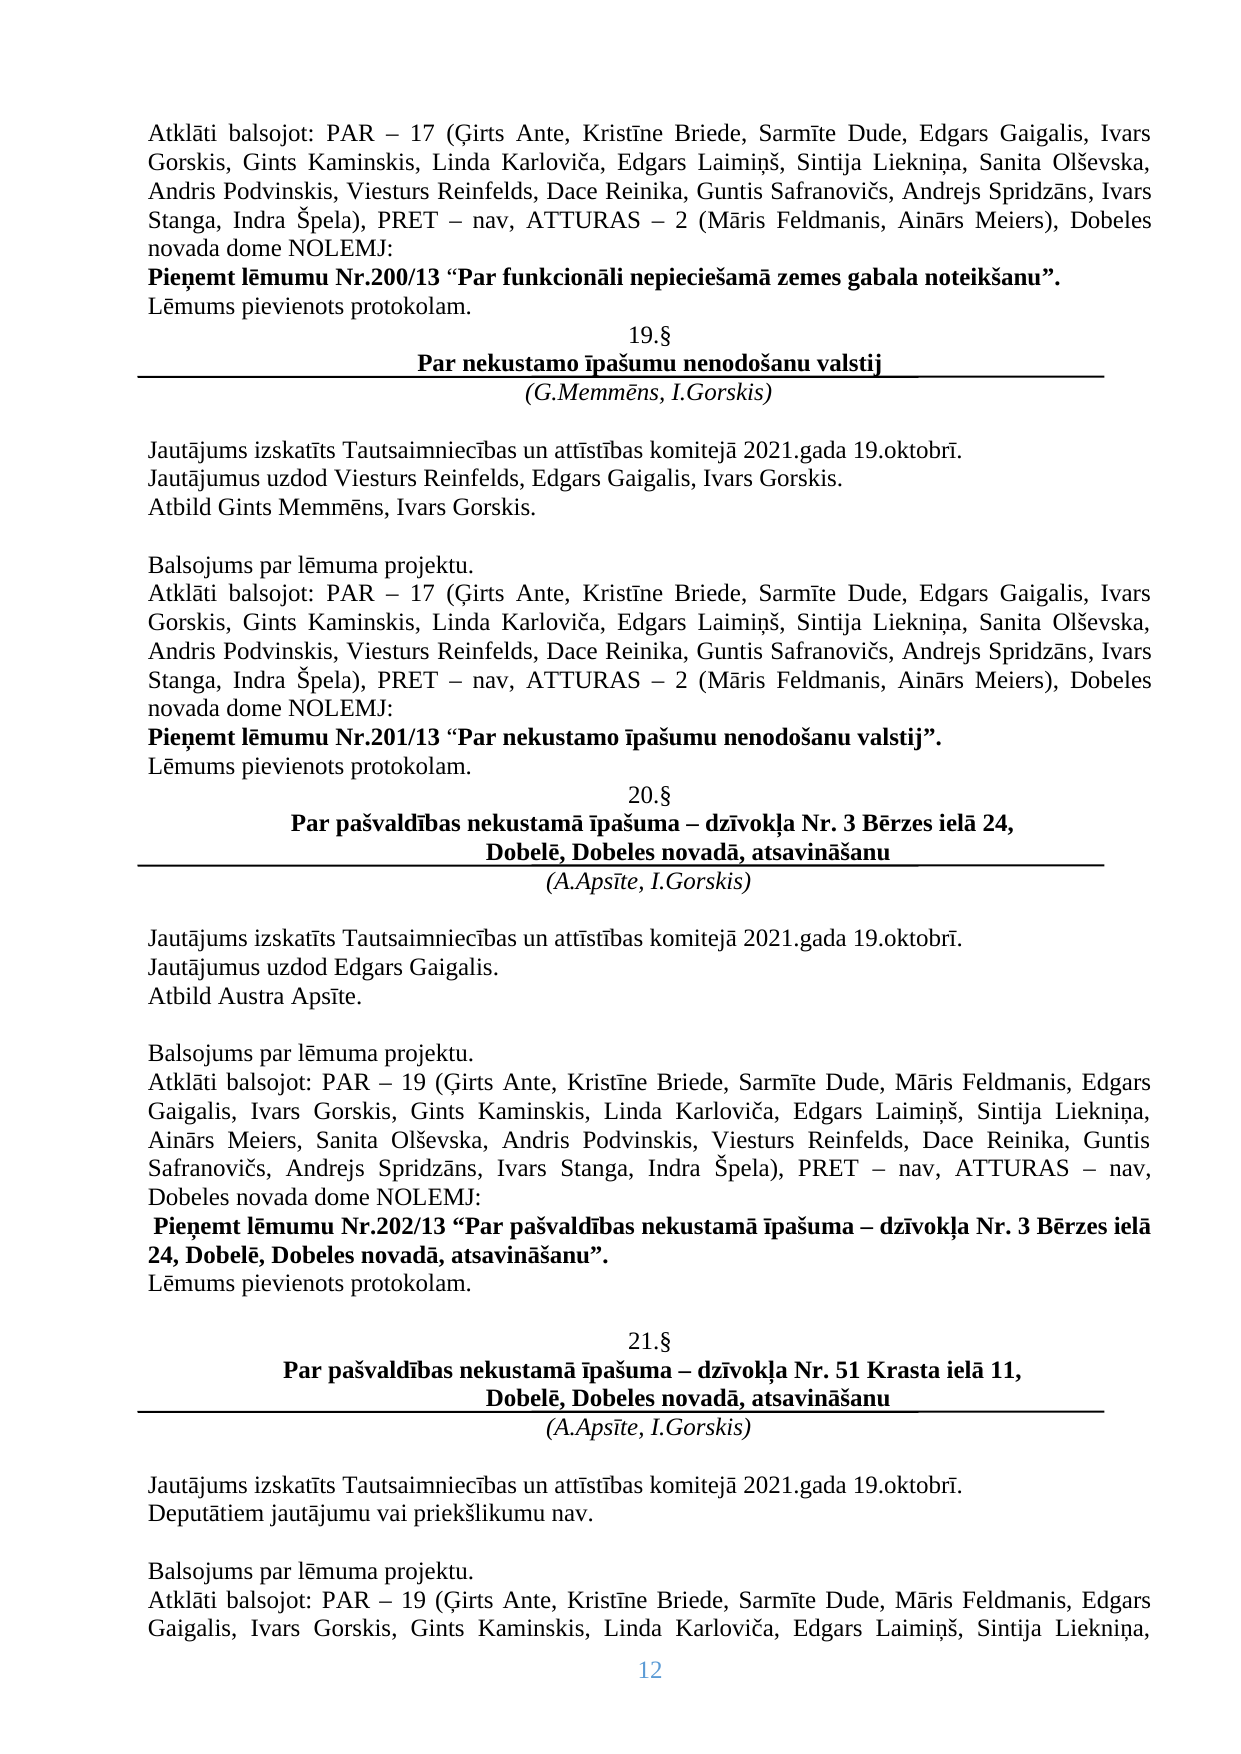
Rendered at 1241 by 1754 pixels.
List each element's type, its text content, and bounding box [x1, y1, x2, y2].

text Balsojums par lēmuma projektu. [148, 1038, 1152, 1067]
text Lēmums pievienots protokolam. [148, 291, 1152, 320]
text Par pašvaldības nekustamā īpašuma – dzīvokļa Nr. 51 Krasta ielā 11, [148, 1355, 1152, 1383]
text 19.§ [148, 320, 1152, 348]
text Atbild Gints Memmēns, Ivars Gorskis. [148, 492, 1152, 521]
text Lēmums pievienots protokolam. [148, 751, 1152, 780]
text Atbild Austra Apsīte. [148, 981, 1152, 1010]
text Balsojums par lēmuma projektu. [148, 550, 1152, 578]
text Dobelē, Dobeles novadā, atsavināšanu [148, 837, 1228, 866]
text Jautājumus uzdod Edgars Gaigalis. [148, 952, 1152, 981]
text Atklāti balsojot: PAR – 17 (Ģirts Ante, Kristīne Briede, Sarmīte Dude, Edgars Gaigalis, Ivars Gorskis, Gints Kaminskis, Linda Karloviča, Edgars Laimiņš, Sintija Liekniņa, Sanita Olševska, Andris Podvinskis, Viesturs Reinfelds, Dace Reinika, Guntis Safranovičs, Andrejs Spridzāns, Ivars Stanga, Indra Špela), PRET – nav, ATTURAS – 2 (Māris Feldmanis, Ainārs Meiers), Dobeles novada dome NOLEMJ: [148, 578, 1152, 722]
text Jautājumus uzdod Viesturs Reinfelds, Edgars Gaigalis, Ivars Gorskis. [148, 463, 1152, 492]
text (A.Apsīte, I.Gorskis) [148, 1412, 1152, 1441]
text Pieņemt lēmumu Nr.202/13 “Par pašvaldības nekustamā īpašuma – dzīvokļa Nr. 3 Bērzes ielā 24, Dobelē, Dobeles novadā, atsavināšanu”. [148, 1211, 1152, 1268]
text Jautājums izskatīts Tautsaimniecības un attīstības komitejā 2021.gada 19.oktobrī. [148, 435, 1152, 463]
text Par pašvaldības nekustamā īpašuma – dzīvokļa Nr. 3 Bērzes ielā 24, [148, 808, 1152, 837]
text 20.§ [148, 780, 1152, 808]
text 21.§ [148, 1326, 1152, 1355]
text Lēmums pievienots protokolam. [148, 1268, 1152, 1297]
text Jautājums izskatīts Tautsaimniecības un attīstības komitejā 2021.gada 19.oktobrī. [148, 923, 1152, 952]
text (G.Memmēns, I.Gorskis) [148, 377, 1152, 406]
text Pieņemt lēmumu Nr.200/13 “Par funkcionāli nepieciešamā zemes gabala noteikšanu”. [148, 262, 1152, 291]
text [148, 1585, 1152, 1642]
text Par nekustamo īpašumu nenodošanu valstij [148, 348, 1152, 377]
text Balsojums par lēmuma projektu. [148, 1556, 1152, 1585]
text Deputātiem jautājumu vai priekšlikumu nav. [148, 1498, 1152, 1527]
text Atklāti balsojot: PAR – 17 (Ģirts Ante, Kristīne Briede, Sarmīte Dude, Edgars Gaigalis, Ivars Gorskis, Gints Kaminskis, Linda Karloviča, Edgars Laimiņš, Sintija Liekniņa, Sanita Olševska, Andris Podvinskis, Viesturs Reinfelds, Dace Reinika, Guntis Safranovičs, Andrejs Spridzāns, Ivars Stanga, Indra Špela), PRET – nav, ATTURAS – 2 (Māris Feldmanis, Ainārs Meiers), Dobeles novada dome NOLEMJ: [148, 118, 1152, 262]
text Dobelē, Dobeles novadā, atsavināšanu [148, 1383, 1228, 1412]
text Pieņemt lēmumu Nr.201/13 “Par nekustamo īpašumu nenodošanu valstij”. [148, 722, 1152, 751]
text (A.Apsīte, I.Gorskis) [148, 866, 1152, 895]
text Jautājums izskatīts Tautsaimniecības un attīstības komitejā 2021.gada 19.oktobrī. [148, 1470, 1152, 1498]
